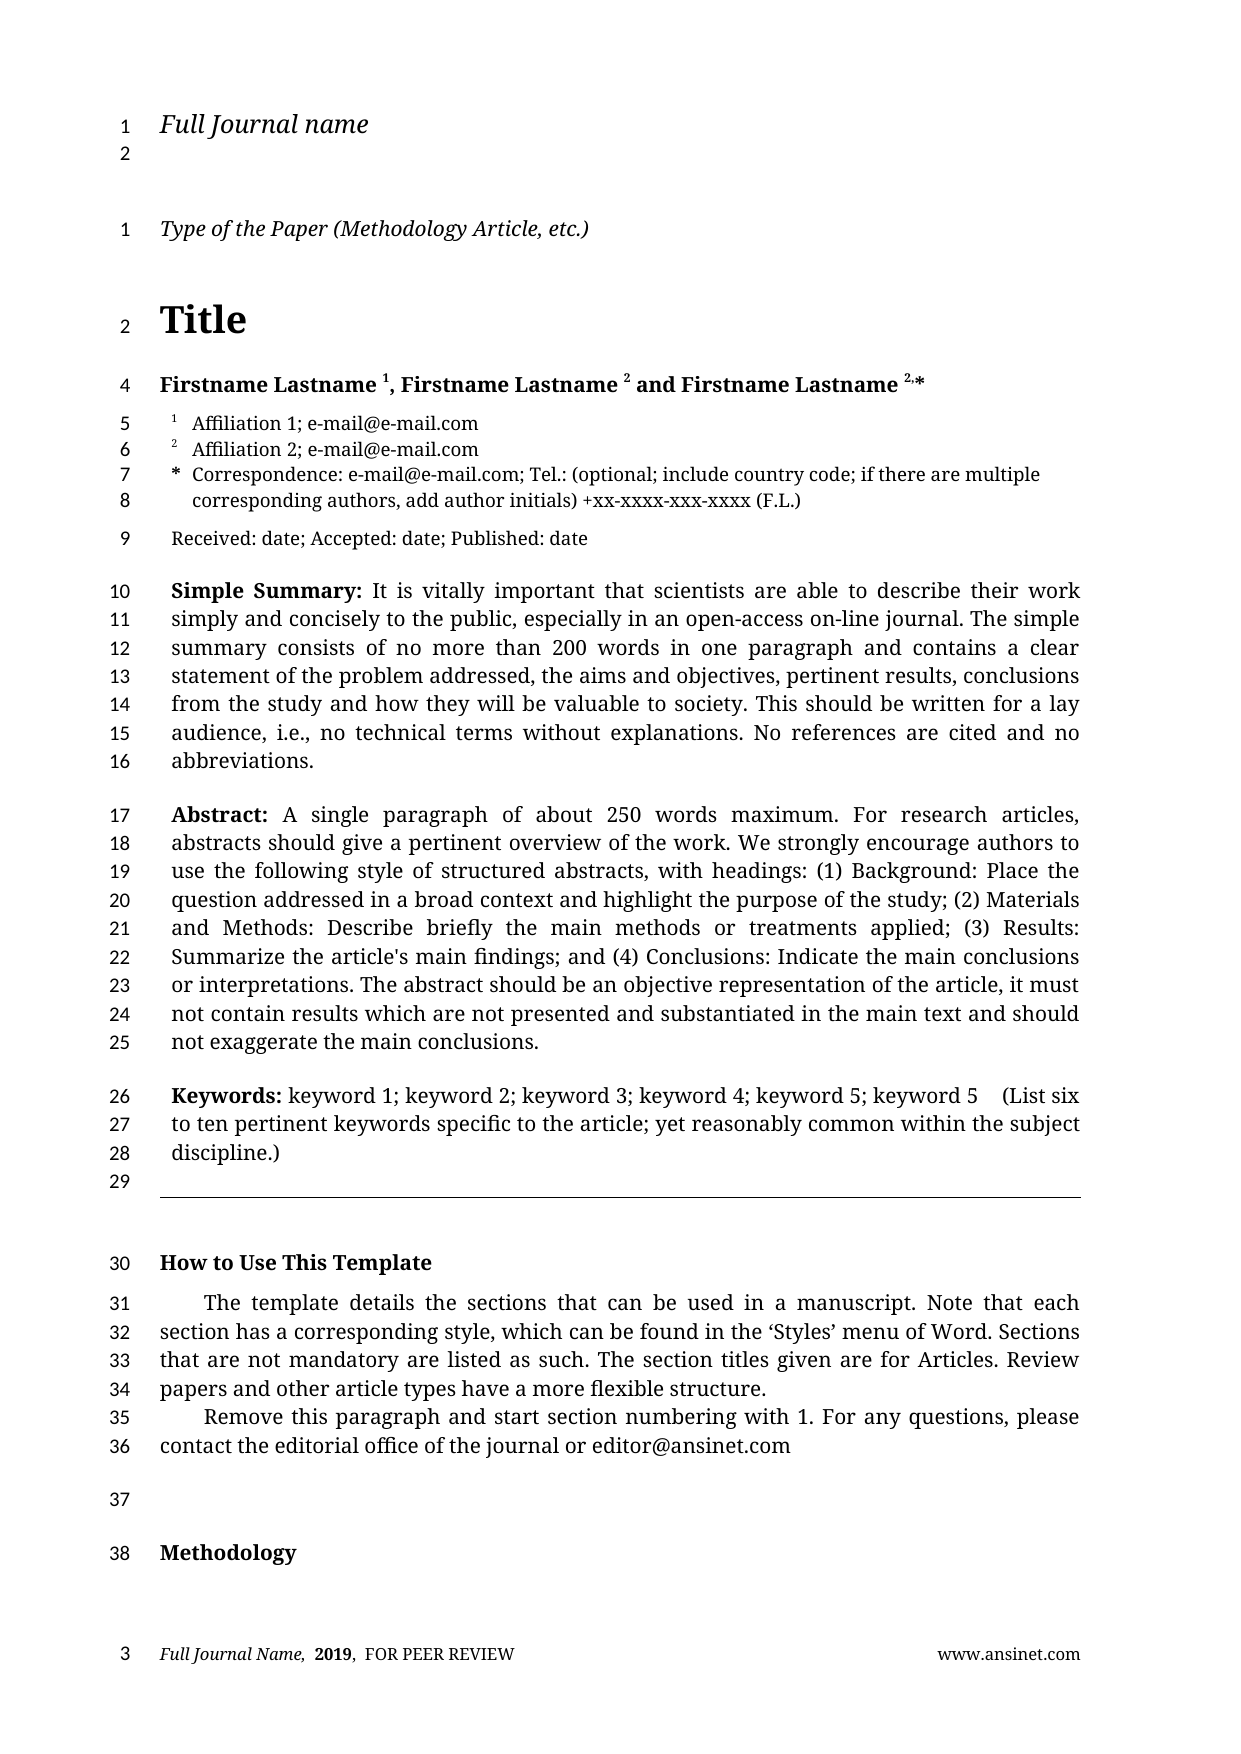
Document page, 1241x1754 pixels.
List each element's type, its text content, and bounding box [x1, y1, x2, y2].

text Type of the Paper (Methodology Article, etc.) [159, 214, 1081, 243]
text Keywords: keyword 1; keyword 2; keyword 3; keyword 4; keyword 5; keyword 5 (List six to ten pertinent keywords specific to the article; yet reasonably common within the subject discipline.) [171, 1081, 1081, 1166]
text Abstract: A single paragraph of about 250 words maximum. For research articles, abstracts should give a pertinent overview of the work. We strongly encourage authors to use the following style of structured abstracts, with headings: (1) Background: Place the question addressed in a broad context and highlight the purpose of the study; (2) Materials and Methods: Describe briefly the main methods or treatments applied; (3) Results: Summarize the article's main findings; and (4) Conclusions: Indicate the main conclusions or interpretations. The abstract should be an objective representation of the article, it must not contain results which are not presented and substantiated in the main text and should not exaggerate the main conclusions. [171, 800, 1081, 1056]
text 1 Affiliation 1; e-mail@e-mail.com [171, 411, 1081, 436]
text Firstname Lastname 1, Firstname Lastname 2 and Firstname Lastname 2,* [159, 370, 1081, 398]
subtitle Methodology [159, 1538, 1081, 1566]
subtitle How to Use This Template [159, 1248, 1081, 1276]
text The template details the sections that can be used in a manuscript. Note that each section has a corresponding style, which can be found in the ‘Styles’ menu of Word. Sections that are not mandatory are listed as such. The section titles given are for Articles. Review papers and other article types have a more flexible structure. [159, 1288, 1081, 1402]
title Title [159, 243, 1081, 345]
text Remove this paragraph and start section numbering with 1. For any questions, please contact the editorial office of the journal or editor@ansinet.com [159, 1402, 1081, 1459]
text * Correspondence: e-mail@e-mail.com; Tel.: (optional; include country code; if there are multiple corresponding authors, add author initials) +xx-xxxx-xxx-xxxx (F.L.) [171, 462, 1081, 513]
text Simple Summary: It is vitally important that scientists are able to describe their work simply and concisely to the public, especially in an open-access on-line journal. The simple summary consists of no more than 200 words in one paragraph and contains a clear statement of the problem addressed, the aims and objectives, pertinent results, conclusions from the study and how they will be valuable to society. This should be written for a lay audience, i.e., no technical terms without explanations. No references are cited and no abbreviations. [171, 576, 1081, 775]
text 2 Affiliation 2; e-mail@e-mail.com [171, 436, 1081, 462]
text Received: date; Accepted: date; Published: date [171, 525, 1081, 551]
